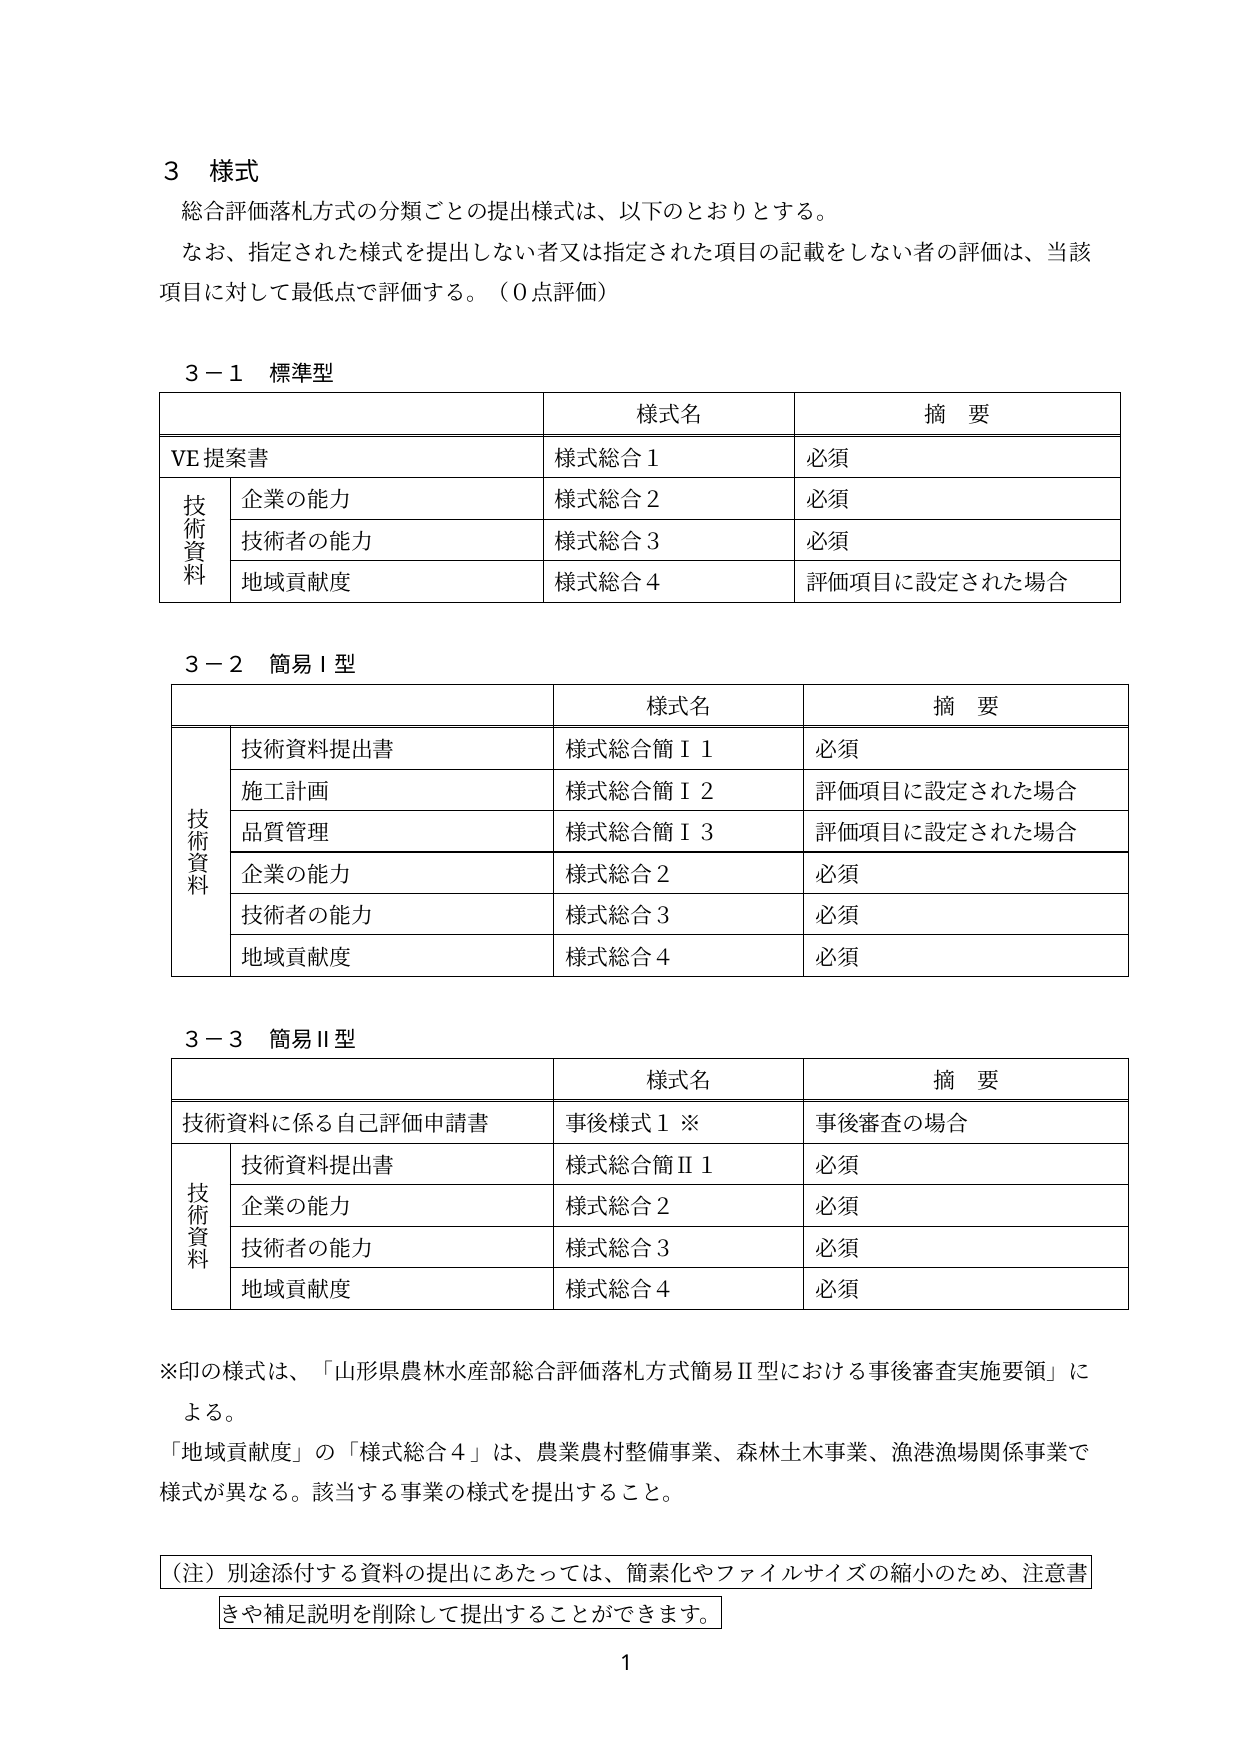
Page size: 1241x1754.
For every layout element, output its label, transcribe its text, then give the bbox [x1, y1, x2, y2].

subtitle ３－２ 簡易Ⅰ型 [159, 643, 1092, 683]
table_cell 必須 [804, 728, 1128, 768]
table_cell 様式総合４ [554, 1268, 803, 1308]
table_cell 技術資料に係る自己評価申請書 [172, 1102, 553, 1143]
table_cell 技術者の能力 [231, 894, 553, 934]
table_header 様式名 [554, 1059, 803, 1099]
table_cell 評価項目に設定された場合 [795, 561, 1120, 602]
table_cell 様式総合２ [554, 853, 803, 893]
table_cell 企業の能力 [231, 853, 553, 893]
text ※印の様式は、「山形県農林水産部総合評価落札方式簡易Ⅱ型における事後審査実施要領」による。 [159, 1350, 1092, 1431]
table_cell 様式総合４ [544, 561, 794, 602]
subtitle ３－１ 標準型 [159, 352, 1092, 392]
table_cell 様式総合２ [554, 1185, 803, 1226]
table_header [172, 685, 553, 725]
table_cell 必須 [804, 853, 1128, 893]
table_cell 様式総合３ [554, 894, 803, 934]
table_header 摘 要 [804, 685, 1128, 725]
table_cell 企業の能力 [231, 478, 543, 519]
table_cell 必須 [795, 478, 1120, 519]
table_cell 施工計画 [231, 770, 553, 810]
table_header 様式名 [554, 685, 803, 725]
table_cell 技術資料 [160, 478, 230, 602]
table_cell 地域貢献度 [231, 1268, 553, 1308]
text なお、指定された様式を提出しない者又は指定された項目の記載をしない者の評価は、当該項目に対して最低点で評価する。（０点評価） [159, 231, 1092, 311]
subtitle ３－３ 簡易Ⅱ型 [159, 1017, 1092, 1058]
table_cell 企業の能力 [231, 1185, 553, 1226]
table_cell 様式総合簡Ⅰ３ [554, 811, 803, 851]
table_cell 地域貢献度 [231, 561, 543, 602]
table_cell 必須 [804, 1185, 1128, 1226]
table_cell 様式総合２ [544, 478, 794, 519]
table_header 様式名 [544, 393, 794, 434]
table_cell 事後審査の場合 [804, 1102, 1128, 1143]
table_cell 必須 [804, 1144, 1128, 1184]
table_cell 様式総合簡Ⅱ１ [554, 1144, 803, 1184]
table_cell 技術資料 [172, 728, 230, 976]
table_cell 必須 [804, 894, 1128, 934]
text （注）別途添付する資料の提出にあたっては、簡素化やファイルサイズの縮小のため、注意書きや補足説明を削除して提出することができます。 [159, 1556, 1092, 1633]
table_cell 技術資料 [172, 1144, 230, 1308]
table_cell 事後様式１ ※ [554, 1102, 803, 1143]
table_cell 必須 [795, 437, 1120, 477]
table_cell 必須 [804, 1268, 1128, 1308]
text 「地域貢献度」の「様式総合４」は、農業農村整備事業、森林土木事業、漁港漁場関係事業で様式が異なる。該当する事業の様式を提出すること。 [159, 1431, 1092, 1512]
subtitle ３ 様式 [159, 150, 1092, 190]
table_cell 評価項目に設定された場合 [804, 770, 1128, 810]
table_cell 技術者の能力 [231, 520, 543, 560]
table_cell 様式総合１ [544, 437, 794, 477]
table_header [160, 393, 543, 434]
table_cell 様式総合３ [544, 520, 794, 560]
table_cell 様式総合簡Ⅰ２ [554, 770, 803, 810]
table_cell 地域貢献度 [231, 935, 553, 976]
text 総合評価落札方式の分類ごとの提出様式は、以下のとおりとする。 [159, 190, 1092, 231]
table_cell 必須 [795, 520, 1120, 560]
table_cell 様式総合簡Ⅰ１ [554, 728, 803, 768]
table_header [172, 1059, 553, 1099]
table_header 摘 要 [795, 393, 1120, 434]
table_header 摘 要 [804, 1059, 1128, 1099]
table_cell 様式総合３ [554, 1227, 803, 1267]
table_cell 技術資料提出書 [231, 728, 553, 768]
table_cell 必須 [804, 1227, 1128, 1267]
table_cell 技術資料提出書 [231, 1144, 553, 1184]
table_cell 品質管理 [231, 811, 553, 851]
table_cell VE提案書 [160, 437, 543, 477]
table_cell 評価項目に設定された場合 [804, 811, 1128, 851]
table_cell 技術者の能力 [231, 1227, 553, 1267]
table_cell 必須 [804, 935, 1128, 976]
table_cell 様式総合４ [554, 935, 803, 976]
